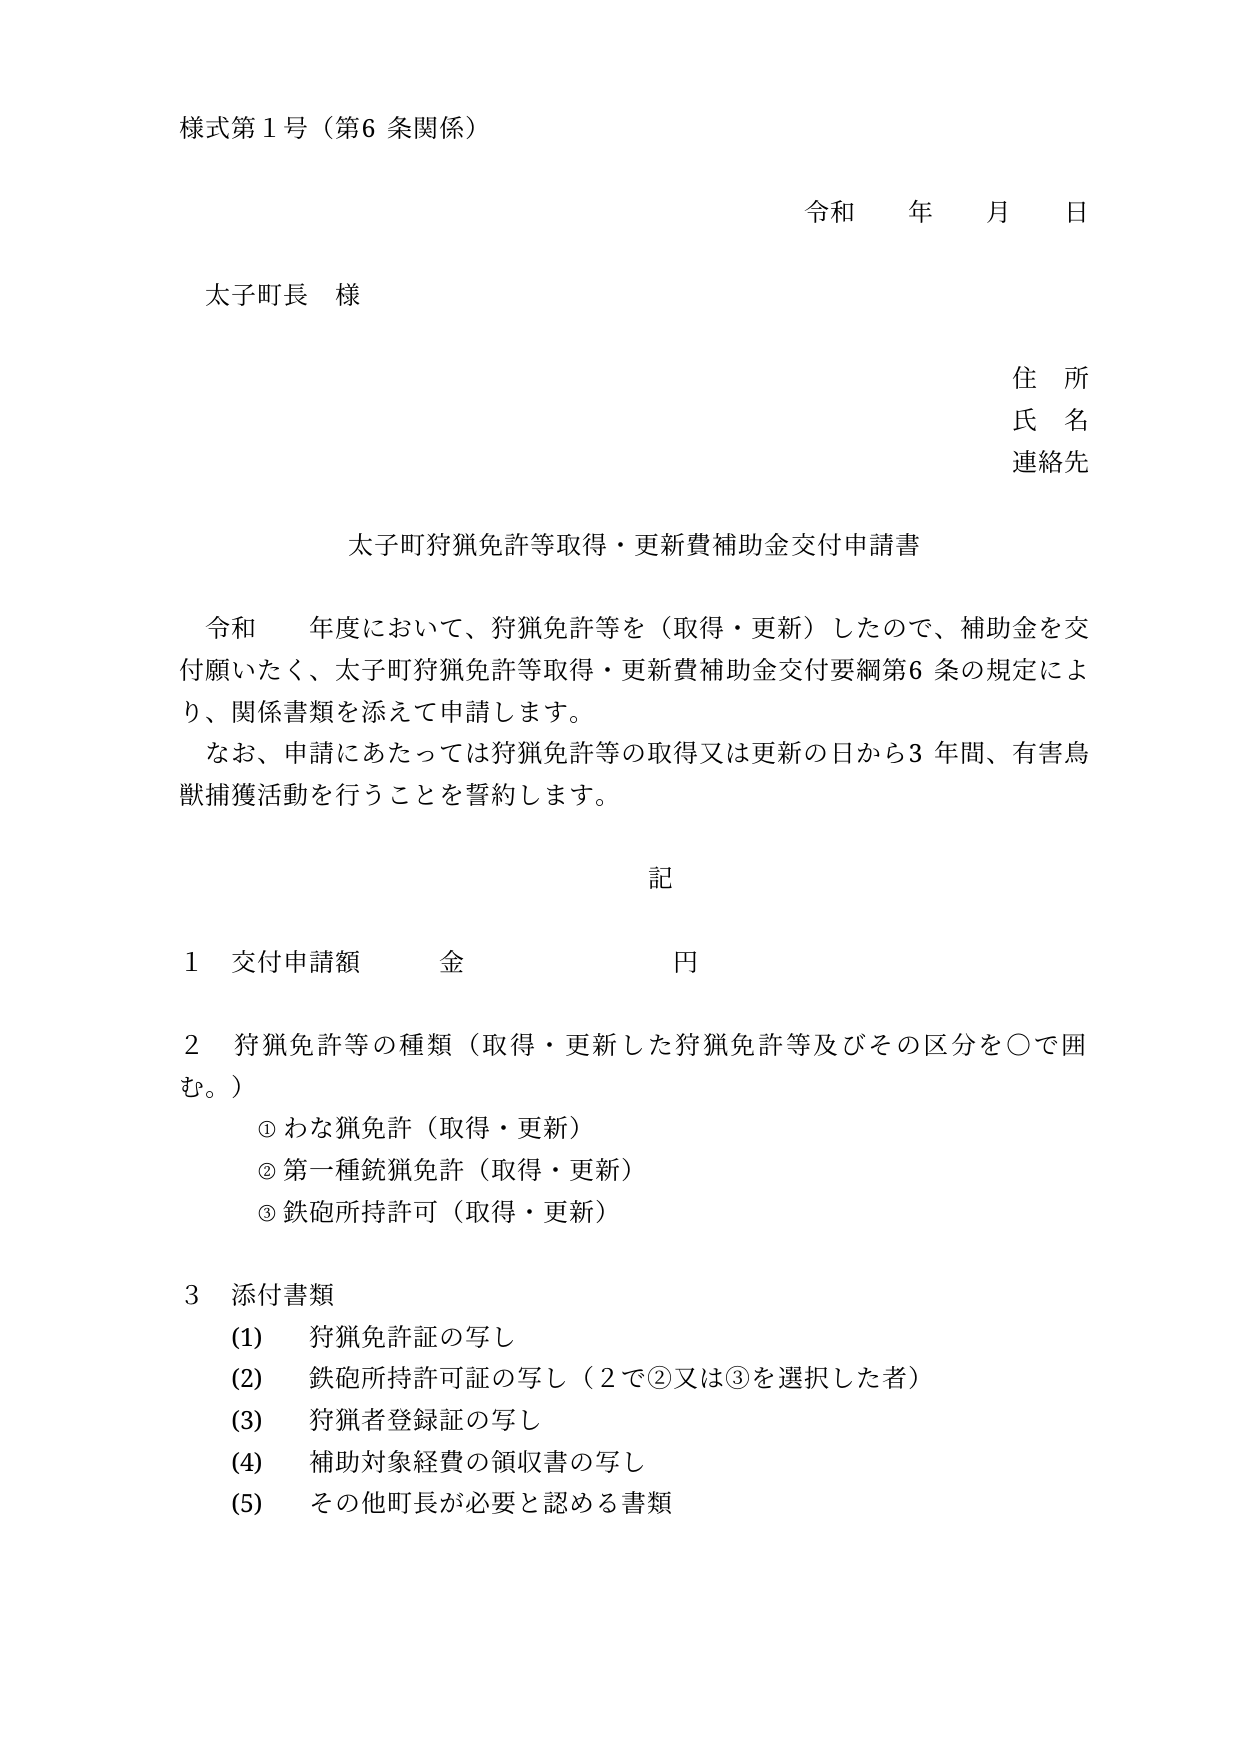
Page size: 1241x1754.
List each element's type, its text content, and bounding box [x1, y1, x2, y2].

text (2) 鉄砲所持許可証の写し（２で②又は③を選択した者） [205, 1356, 1091, 1398]
text (3) 狩猟者登録証の写し [205, 1398, 1091, 1439]
text ①わな猟免許（取得・更新） [231, 1106, 1091, 1148]
text (1) 狩猟免許証の写し [205, 1314, 1091, 1356]
text １ 交付申請額 金 円 [179, 939, 1091, 981]
text ２ 狩猟免許等の種類（取得・更新した狩猟免許等及びその区分を○で囲む。） [179, 1023, 1091, 1106]
text 様式第１号（第6条関係） [179, 106, 1091, 148]
text ③鉄砲所持許可（取得・更新） [231, 1189, 1091, 1231]
text 令和 年 月 日 [179, 189, 1091, 231]
text 連絡先 [179, 439, 1091, 481]
text ②第一種銃猟免許（取得・更新） [231, 1148, 1091, 1189]
text 住 所 [179, 356, 1091, 398]
text 太子町長 様 [179, 273, 1091, 314]
text 令和 年度において、狩猟免許等を（取得・更新）したので、補助金を交付願いたく、太子町狩猟免許等取得・更新費補助金交付要綱第6条の規定により、関係書類を添えて申請します。 [179, 606, 1091, 731]
text なお、申請にあたっては狩猟免許等の取得又は更新の日から3年間、有害鳥獣捕獲活動を行うことを誓約します。 [179, 731, 1091, 814]
text 太子町狩猟免許等取得・更新費補助金交付申請書 [179, 523, 1091, 564]
text ３ 添付書類 [179, 1273, 1091, 1314]
text (5) その他町長が必要と認める書類 [205, 1481, 1091, 1523]
subtitle 記 [179, 856, 1091, 898]
text 氏 名 [179, 398, 1091, 439]
text (4) 補助対象経費の領収書の写し [205, 1439, 1091, 1481]
